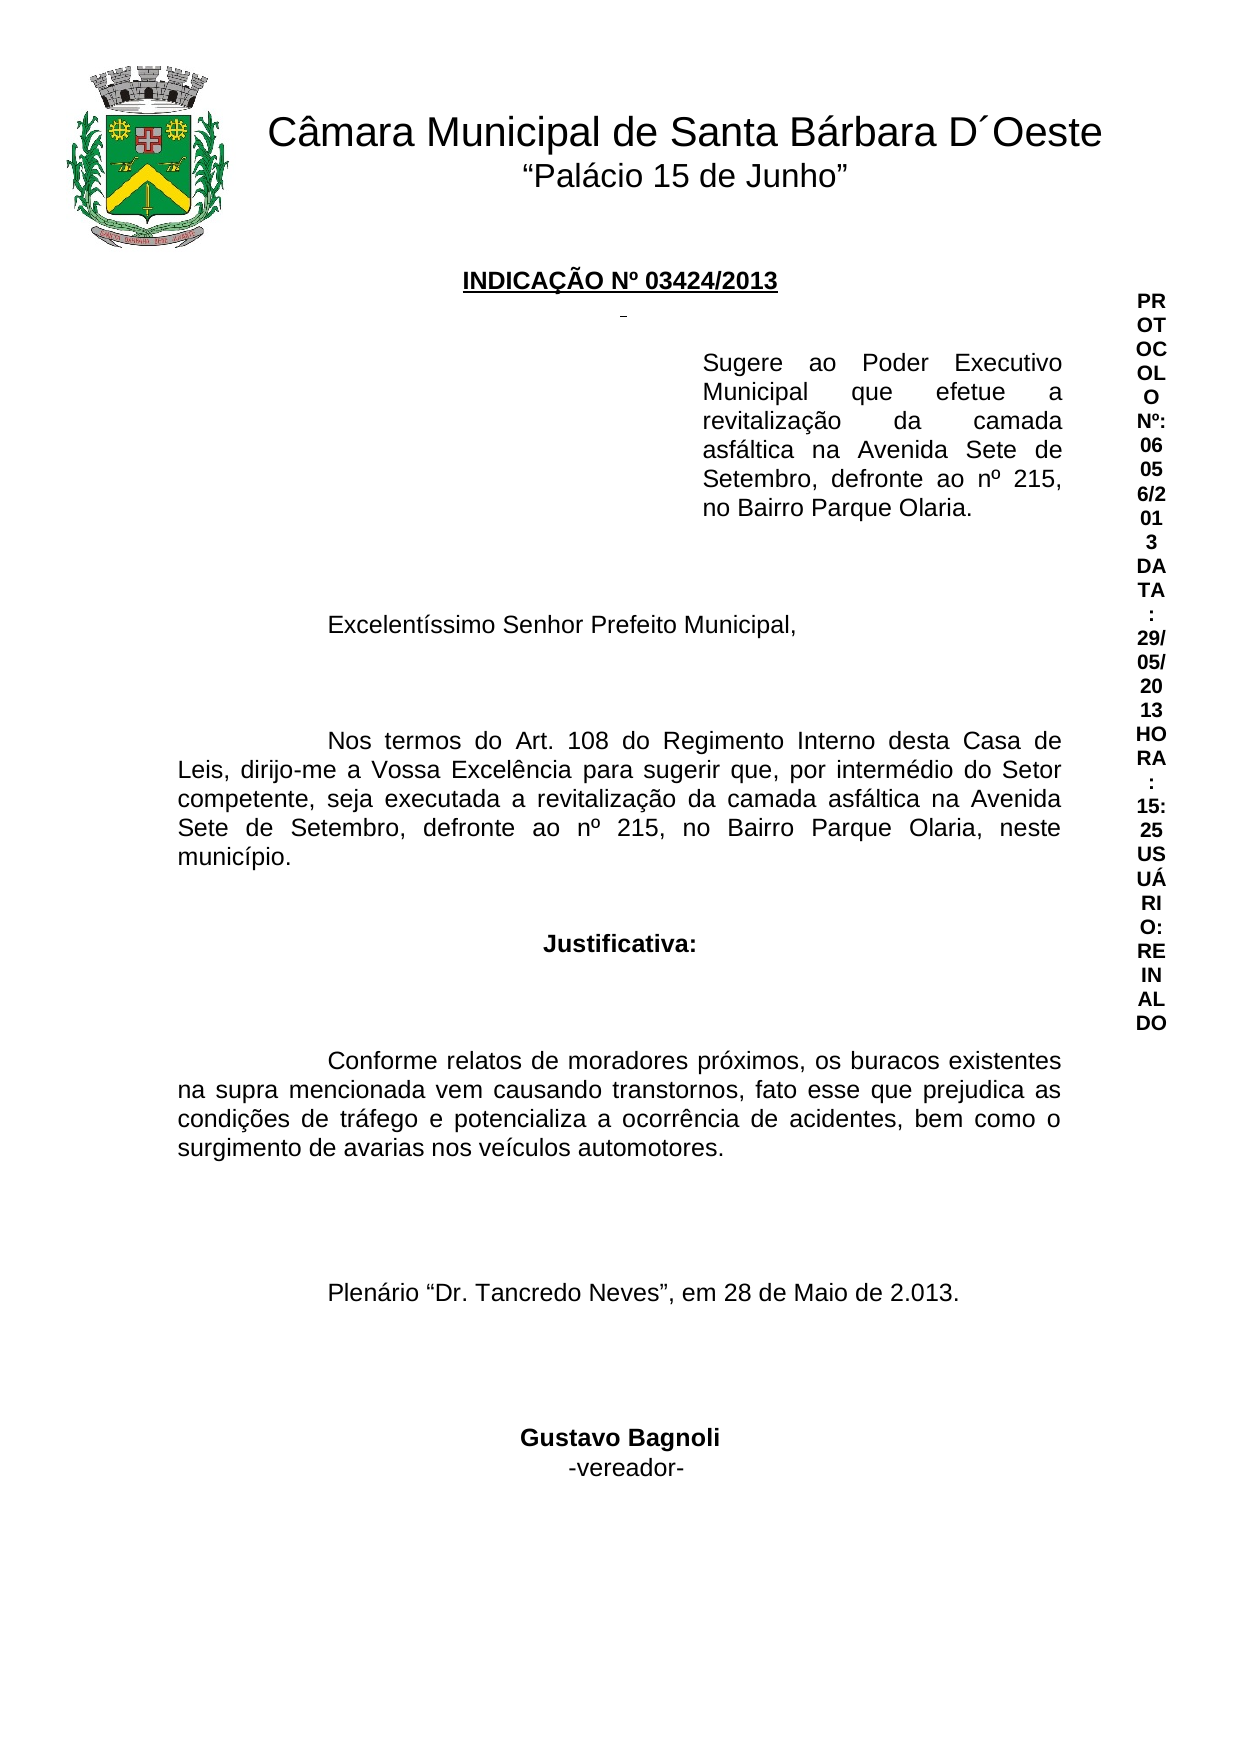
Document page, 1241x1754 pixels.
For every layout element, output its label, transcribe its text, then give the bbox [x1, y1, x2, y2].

text Gustavo Bagnoli [177, 1423, 1063, 1452]
title INDICAÇÃO Nº 03424/2013 [177, 266, 1063, 295]
text Justificativa: [177, 929, 1063, 958]
text Nos termos do Art. 108 do Regimento Interno desta Casa de Leis, dirijo-me a Vossa Excelência para sugerir que, por intermédio do Setor competente, seja executada a revitalização da camada asfáltica na Avenida Sete de Setembro, defronte ao nº 215, no Bairro Parque Olaria, neste município. [177, 726, 1063, 871]
text Excelentíssimo Senhor Prefeito Municipal, [177, 609, 1063, 639]
text Plenário “Dr. Tancredo Neves”, em 28 de Maio de 2.013. [177, 1278, 1063, 1307]
picture [66, 66, 236, 255]
text -vereador- [177, 1452, 1063, 1481]
text Conforme relatos de moradores próximos, os buracos existentes na supra mencionada vem causando transtornos, fato esse que prejudica as condições de tráfego e potencializa a ocorrência de acidentes, bem como o surgimento de avarias nos veículos automotores. [177, 1046, 1063, 1162]
text Sugere ao Poder Executivo Municipal que efetue a revitalização da camada asfáltica na Avenida Sete de Setembro, defronte ao nº 215, no Bairro Parque Olaria. [702, 348, 1063, 522]
